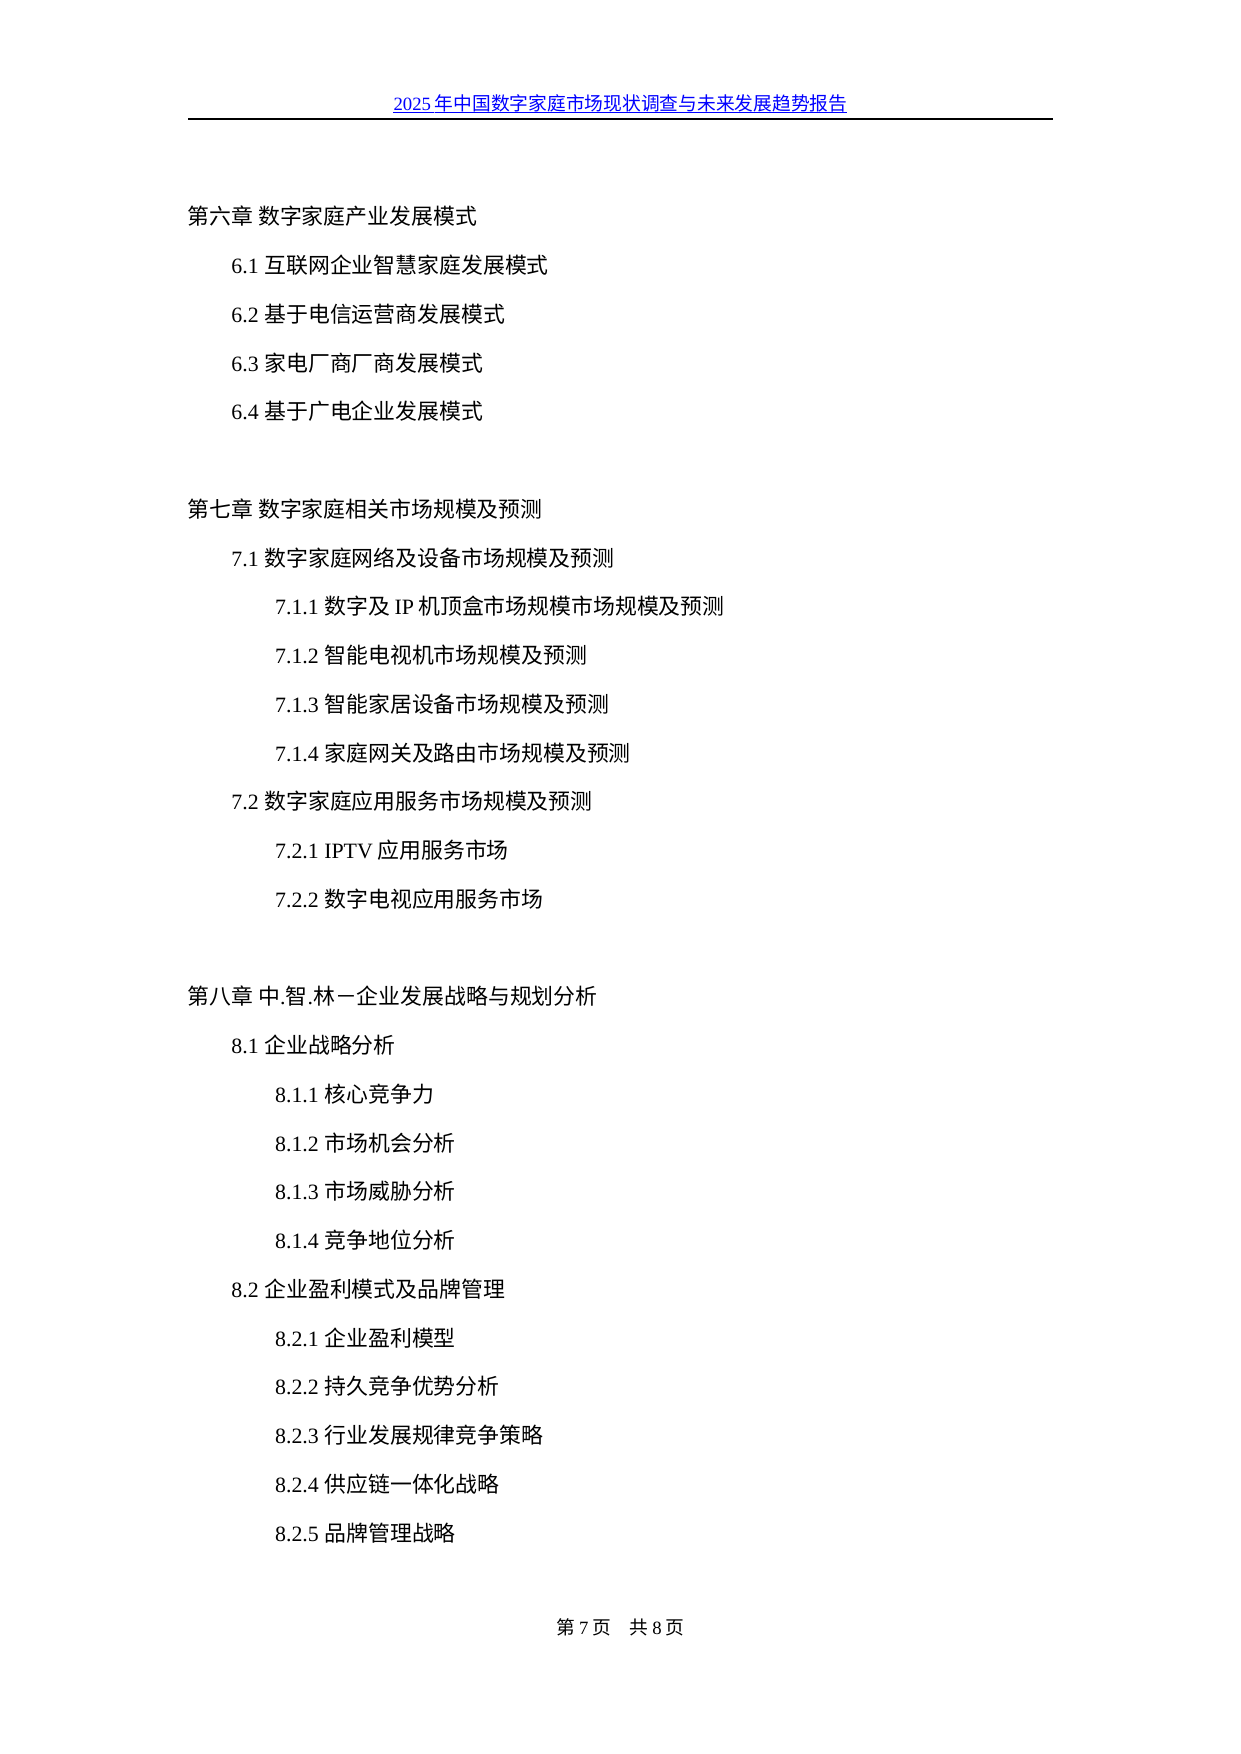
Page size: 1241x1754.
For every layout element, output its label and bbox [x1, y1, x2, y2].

text [187, 150, 1053, 1548]
